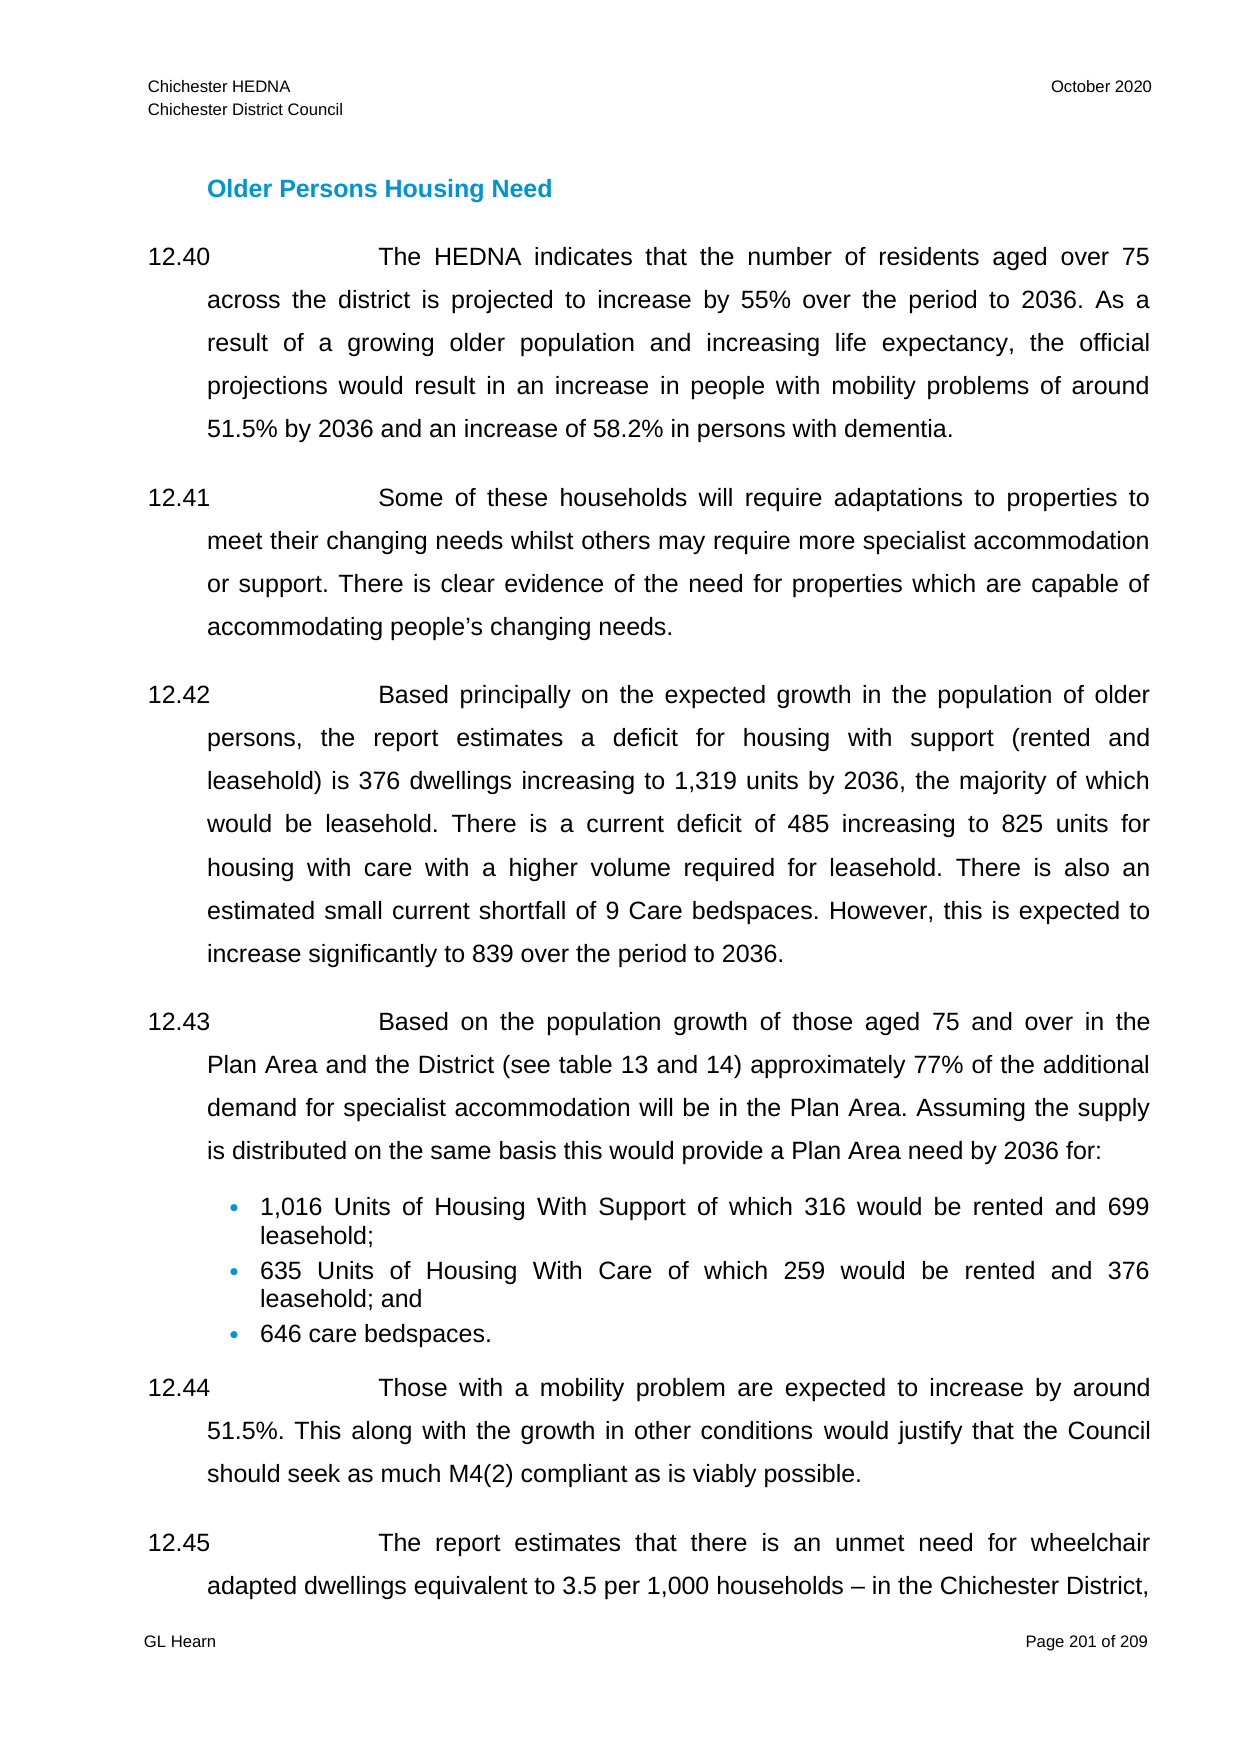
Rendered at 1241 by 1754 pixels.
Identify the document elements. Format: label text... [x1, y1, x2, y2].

text 646 care bedspaces. [230, 1319, 1152, 1348]
text The HEDNA indicates that the number of residents aged over 75 across the district is projected to increase by 55% over the period to 2036. As a result of a growing older population and increasing life expectancy, the official projections would result in an increase in people with mobility problems of around 51.5% by 2036 and an increase of 58.2% in persons with dementia. [148, 242, 1152, 443]
text 635 Units of Housing With Care of which 259 would be rented and 376 leasehold; and [230, 1256, 1152, 1313]
text Those with a mobility problem are expected to increase by around 51.5%. This along with the growth in other conditions would justify that the Council should seek as much M4(2) compliant as is viably possible. [148, 1373, 1152, 1488]
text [148, 1527, 1152, 1599]
text Based principally on the expected growth in the population of older persons, the report estimates a deficit for housing with support (rented and leasehold) is 376 dwellings increasing to 1,319 units by 2036, the majority of which would be leasehold. There is a current deficit of 485 increasing to 825 units for housing with care with a higher volume required for leasehold. There is also an estimated small current shortfall of 9 Care bedspaces. However, this is expected to increase significantly to 839 over the period to 2036. [148, 680, 1152, 967]
text Some of these households will require adaptations to properties to meet their changing needs whilst others may require more specialist accommodation or support. There is clear evidence of the need for properties which are capable of accommodating people’s changing needs. [148, 482, 1152, 641]
text Based on the population growth of those aged 75 and over in the Plan Area and the District (see table 13 and 14) approximately 77% of the additional demand for specialist accommodation will be in the Plan Area. Assuming the supply is distributed on the same basis this would provide a Plan Area need by 2036 for: [148, 1007, 1152, 1165]
text 1,016 Units of Housing With Support of which 316 would be rented and 699 leasehold; [230, 1192, 1152, 1249]
text Older Persons Housing Need [207, 174, 1152, 202]
